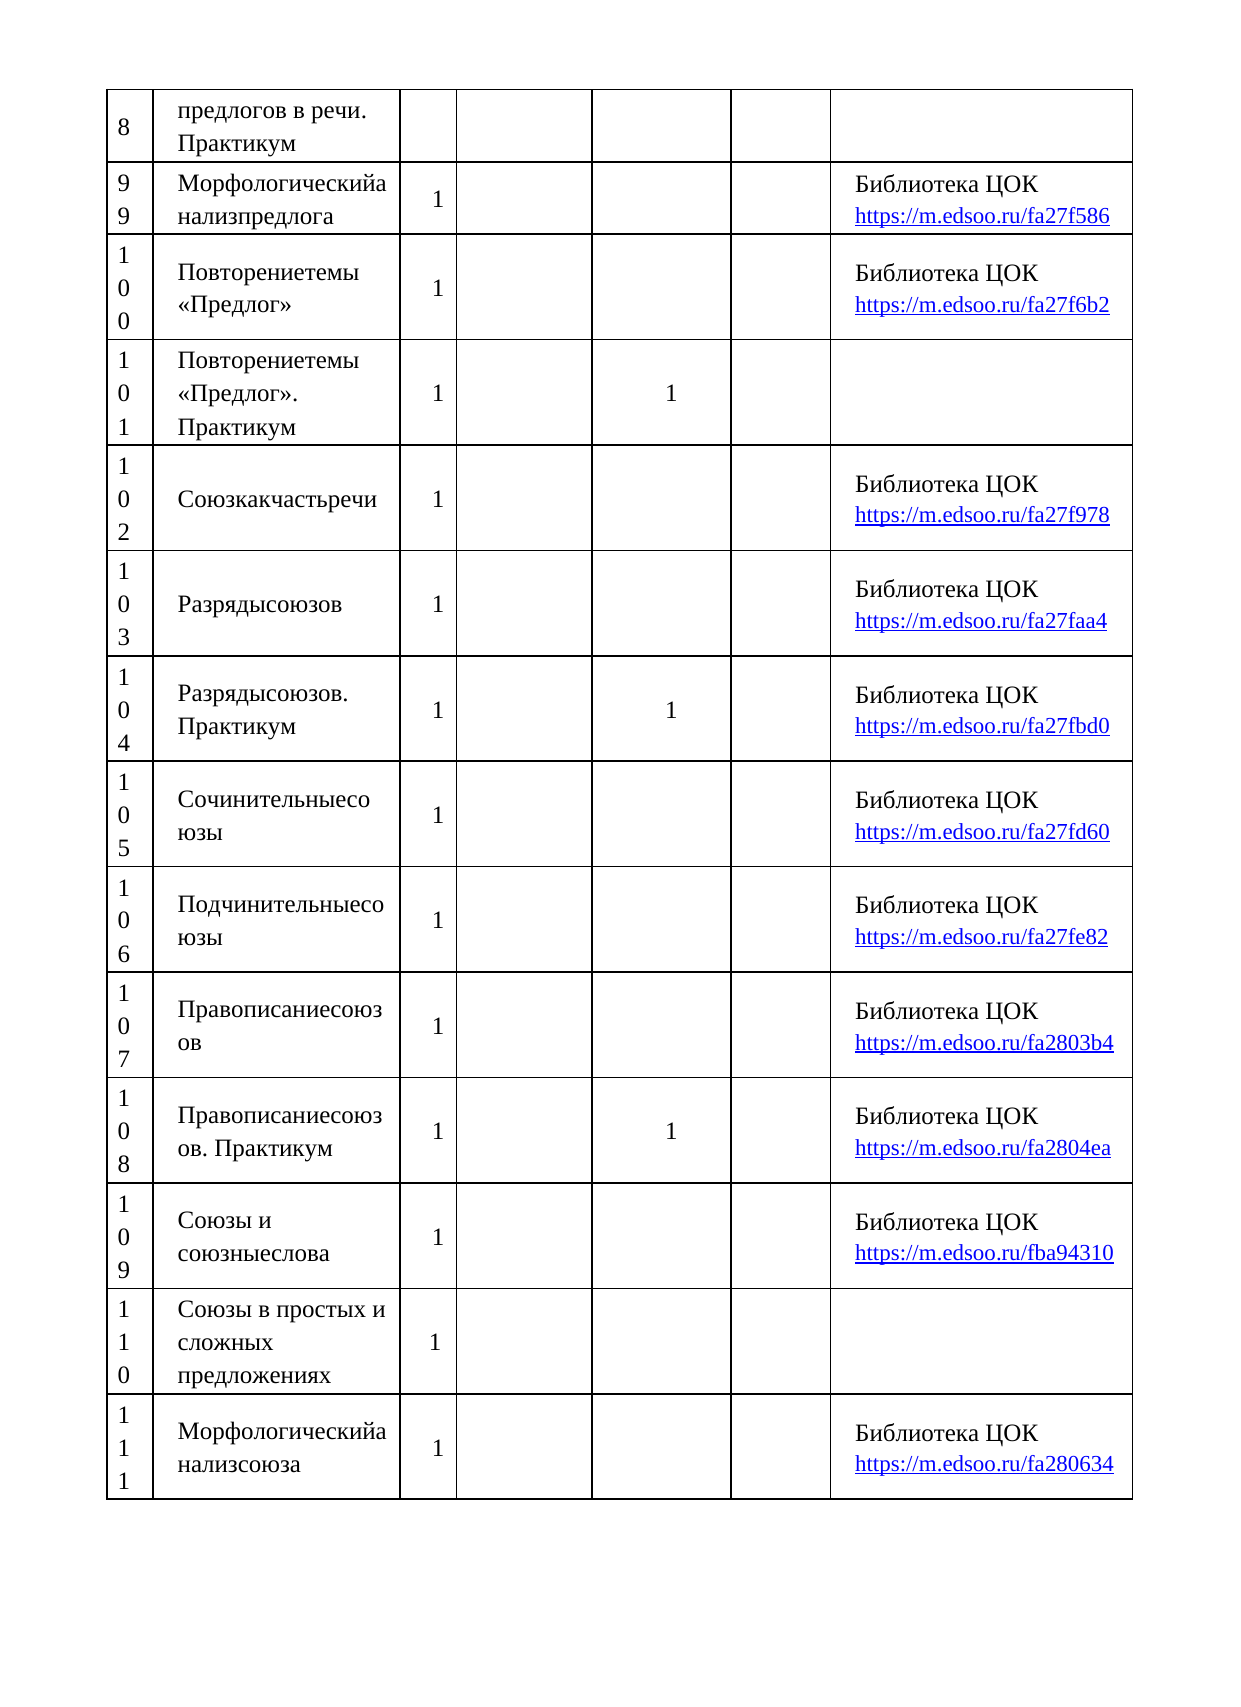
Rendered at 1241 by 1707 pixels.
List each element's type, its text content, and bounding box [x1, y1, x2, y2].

table_cell 1 [401, 1184, 456, 1287]
table_cell Морфологическийанализсоюза [154, 1395, 399, 1498]
table_cell [593, 446, 730, 549]
table_cell Библиотека ЦОК https://m.edsoo.ru/fa27f978 [831, 446, 1132, 549]
table_cell 1 [401, 973, 456, 1077]
table_cell [457, 90, 591, 161]
table_cell [831, 340, 1132, 444]
table_cell [593, 551, 730, 655]
table_cell 1 [593, 340, 730, 444]
table_cell Союзы в простых и сложных предложениях [154, 1289, 399, 1393]
table_cell Библиотека ЦОК https://m.edsoo.ru/fa27faa4 [831, 551, 1132, 655]
table_cell [457, 1184, 591, 1287]
table_cell [457, 235, 591, 339]
table_cell Правописаниесоюзов [154, 973, 399, 1077]
table_cell 1 [401, 867, 456, 971]
table_cell 1 [593, 1078, 730, 1182]
table_cell 99 [108, 163, 152, 233]
table_cell 111 [108, 1395, 152, 1498]
table_cell Библиотека ЦОК https://m.edsoo.ru/fa27fbd0 [831, 657, 1132, 760]
table_cell [732, 1078, 830, 1182]
table_cell [732, 163, 830, 233]
table_cell [593, 1395, 730, 1498]
table_cell 1 [593, 90, 730, 161]
table_cell [732, 446, 830, 549]
table_cell [457, 1289, 591, 1393]
table_cell [457, 1078, 591, 1182]
table_cell 110 [108, 1289, 152, 1393]
table_cell 104 [108, 657, 152, 760]
table_cell Библиотека ЦОК https://m.edsoo.ru/fa27f6b2 [831, 235, 1132, 339]
table_cell Правописаниесоюзов. Практикум [154, 1078, 399, 1182]
table_cell Библиотека ЦОК https://m.edsoo.ru/fa27fd60 [831, 762, 1132, 866]
table_cell 1 [593, 657, 730, 760]
table_cell 1 [401, 1289, 456, 1393]
table_cell 106 [108, 867, 152, 971]
table_cell [732, 973, 830, 1077]
table_cell [831, 90, 1132, 161]
table_cell [593, 163, 730, 233]
table_cell Библиотека ЦОК https://m.edsoo.ru/fa2803b4 [831, 973, 1132, 1077]
table_cell Разрядысоюзов. Практикум [154, 657, 399, 760]
table_cell [457, 340, 591, 444]
table_cell 1 [401, 762, 456, 866]
table_cell [457, 551, 591, 655]
table_cell [831, 1289, 1132, 1393]
table_cell 101 [108, 340, 152, 444]
table_cell 107 [108, 973, 152, 1077]
table_cell [593, 1289, 730, 1393]
table_cell [457, 1395, 591, 1498]
table_cell Подчинительныесоюзы [154, 867, 399, 971]
table_cell 1 [401, 340, 456, 444]
table_cell 102 [108, 446, 152, 549]
table_cell Повторениетемы «Предлог». Практикум [154, 340, 399, 444]
table_cell [457, 867, 591, 971]
table_cell [732, 90, 830, 161]
table_cell Библиотека ЦОК https://m.edsoo.ru/fba94310 [831, 1184, 1132, 1287]
table_cell 103 [108, 551, 152, 655]
table_cell 1 [401, 1395, 456, 1498]
table_cell [457, 163, 591, 233]
table_cell [593, 867, 730, 971]
table_cell Союзы и союзныеслова [154, 1184, 399, 1287]
table_cell [457, 657, 591, 760]
table_cell [732, 1184, 830, 1287]
table_cell Библиотека ЦОК https://m.edsoo.ru/fa27f586 [831, 163, 1132, 233]
table_cell [732, 762, 830, 866]
table_cell 1 [401, 90, 456, 161]
table_cell [732, 867, 830, 971]
table_cell 1 [401, 446, 456, 549]
table_cell Сочинительныесоюзы [154, 762, 399, 866]
table_cell Союзкакчастьречи [154, 446, 399, 549]
table_cell [732, 657, 830, 760]
table_cell [593, 235, 730, 339]
table_cell [593, 1184, 730, 1287]
table_cell 1 [401, 657, 456, 760]
table_cell [732, 235, 830, 339]
table_cell [732, 551, 830, 655]
table_cell 100 [108, 235, 152, 339]
table_cell [457, 973, 591, 1077]
table_cell Библиотека ЦОК https://m.edsoo.ru/fa280634 [831, 1395, 1132, 1498]
table_cell Библиотека ЦОК https://m.edsoo.ru/fa2804ea [831, 1078, 1132, 1182]
table_cell [593, 973, 730, 1077]
table_cell 105 [108, 762, 152, 866]
table_cell 1 [401, 551, 456, 655]
table_cell 1 [401, 235, 456, 339]
table_cell Разрядысоюзов [154, 551, 399, 655]
table_cell 1 [401, 163, 456, 233]
table_cell Библиотека ЦОК https://m.edsoo.ru/fa27fe82 [831, 867, 1132, 971]
table_cell 108 [108, 1078, 152, 1182]
table_cell Повторениетемы «Предлог» [154, 235, 399, 339]
table_cell [732, 1289, 830, 1393]
table_cell 98 [108, 90, 152, 161]
table_cell [457, 762, 591, 866]
table_cell [732, 340, 830, 444]
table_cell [154, 90, 399, 161]
table_cell 1 [401, 1078, 456, 1182]
table_cell [732, 1395, 830, 1498]
table_cell Морфологическийанализпредлога [154, 163, 399, 233]
table_cell 109 [108, 1184, 152, 1287]
table_cell [457, 446, 591, 549]
table_cell [593, 762, 730, 866]
